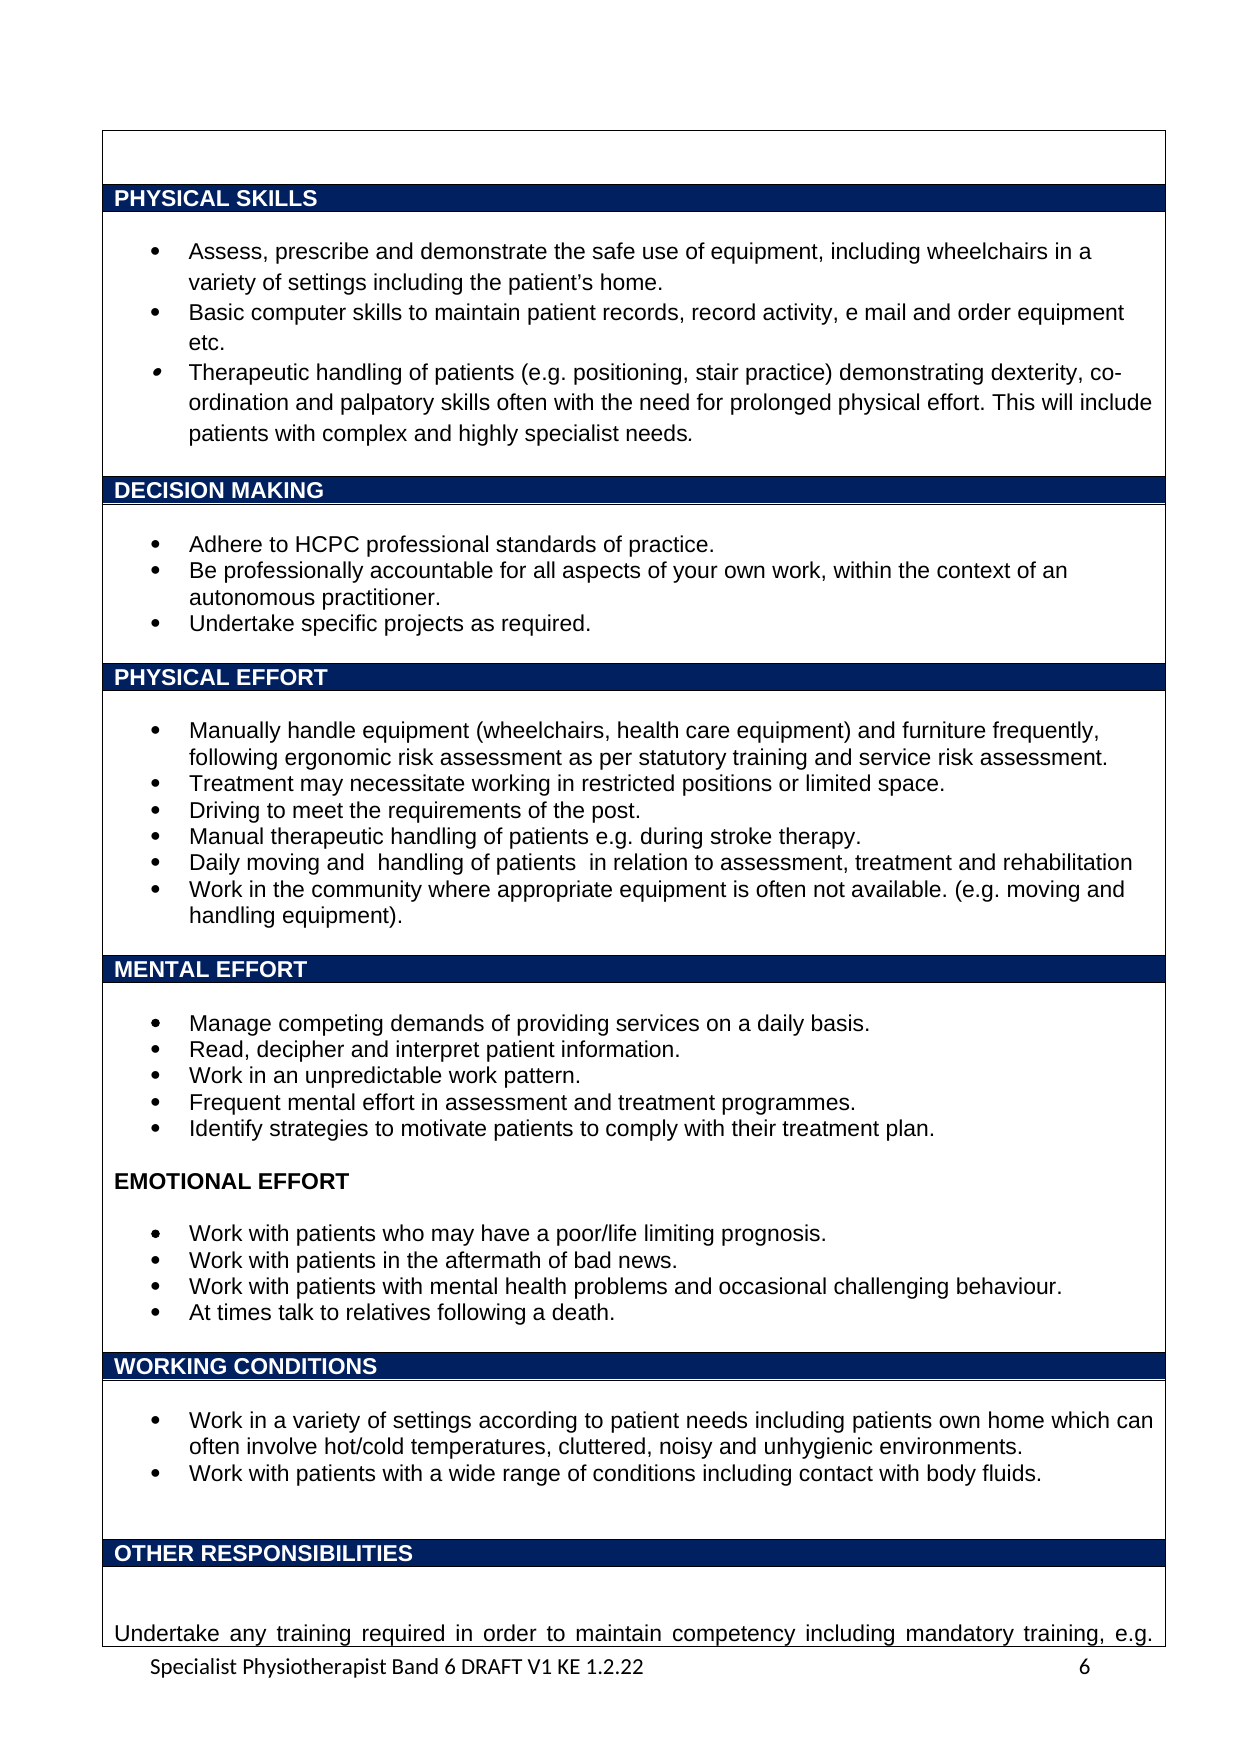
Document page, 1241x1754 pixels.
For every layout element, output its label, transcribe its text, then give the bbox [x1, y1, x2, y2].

table_cell PHYSICAL SKILLS [103, 185, 1165, 211]
table_cell OTHER RESPONSIBILITIES [103, 1540, 1165, 1566]
table_cell PHYSICAL EFFORT [103, 664, 1165, 690]
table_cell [103, 1567, 1165, 1646]
table_cell WORKING CONDITIONS [103, 1353, 1165, 1379]
table_cell MENTAL EFFORT [103, 956, 1165, 982]
table_cell Manage competing demands of providing services on a daily basis. Read, decipher and interpret patient information. Work in an unpredictable work pattern. Frequent mental effort in assessment and treatment programmes. Identify strategies to motivate patients to comply with their treatment plan. EMOTIONAL EFFORT Work with patients who may have a poor/life limiting prognosis. Work with patients in the aftermath of bad news. Work with patients with mental health problems and occasional challenging behaviour. At times talk to relatives following a death. [103, 983, 1165, 1352]
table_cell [103, 131, 1165, 183]
table_cell Manually handle equipment (wheelchairs, health care equipment) and furniture frequently, following ergonomic risk assessment as per statutory training and service risk assessment. Treatment may necessitate working in restricted positions or limited space. Driving to meet the requirements of the post. Manual therapeutic handling of patients e.g. during stroke therapy. Daily moving and handling of patients in relation to assessment, treatment and rehabilitation Work in the community where appropriate equipment is often not available. (e.g. moving and handling equipment). [103, 691, 1165, 955]
table_cell Work in a variety of settings according to patient needs including patients own home which can often involve hot/cold temperatures, cluttered, noisy and unhygienic environments. Work with patients with a wide range of conditions including contact with body fluids. [103, 1381, 1165, 1539]
table_cell Adhere to HCPC professional standards of practice. Be professionally accountable for all aspects of your own work, within the context of an autonomous practitioner. Undertake specific projects as required. [103, 505, 1165, 663]
table_cell Assess, prescribe and demonstrate the safe use of equipment, including wheelchairs in a variety of settings including the patient’s home. Basic computer skills to maintain patient records, record activity, e mail and order equipment etc. Therapeutic handling of patients (e.g. positioning, stair practice) demonstrating dexterity, co-ordination and palpatory skills often with the need for prolonged physical effort. This will include patients with complex and highly specialist needs. [103, 212, 1165, 476]
table_cell DECISION MAKING [103, 477, 1165, 503]
